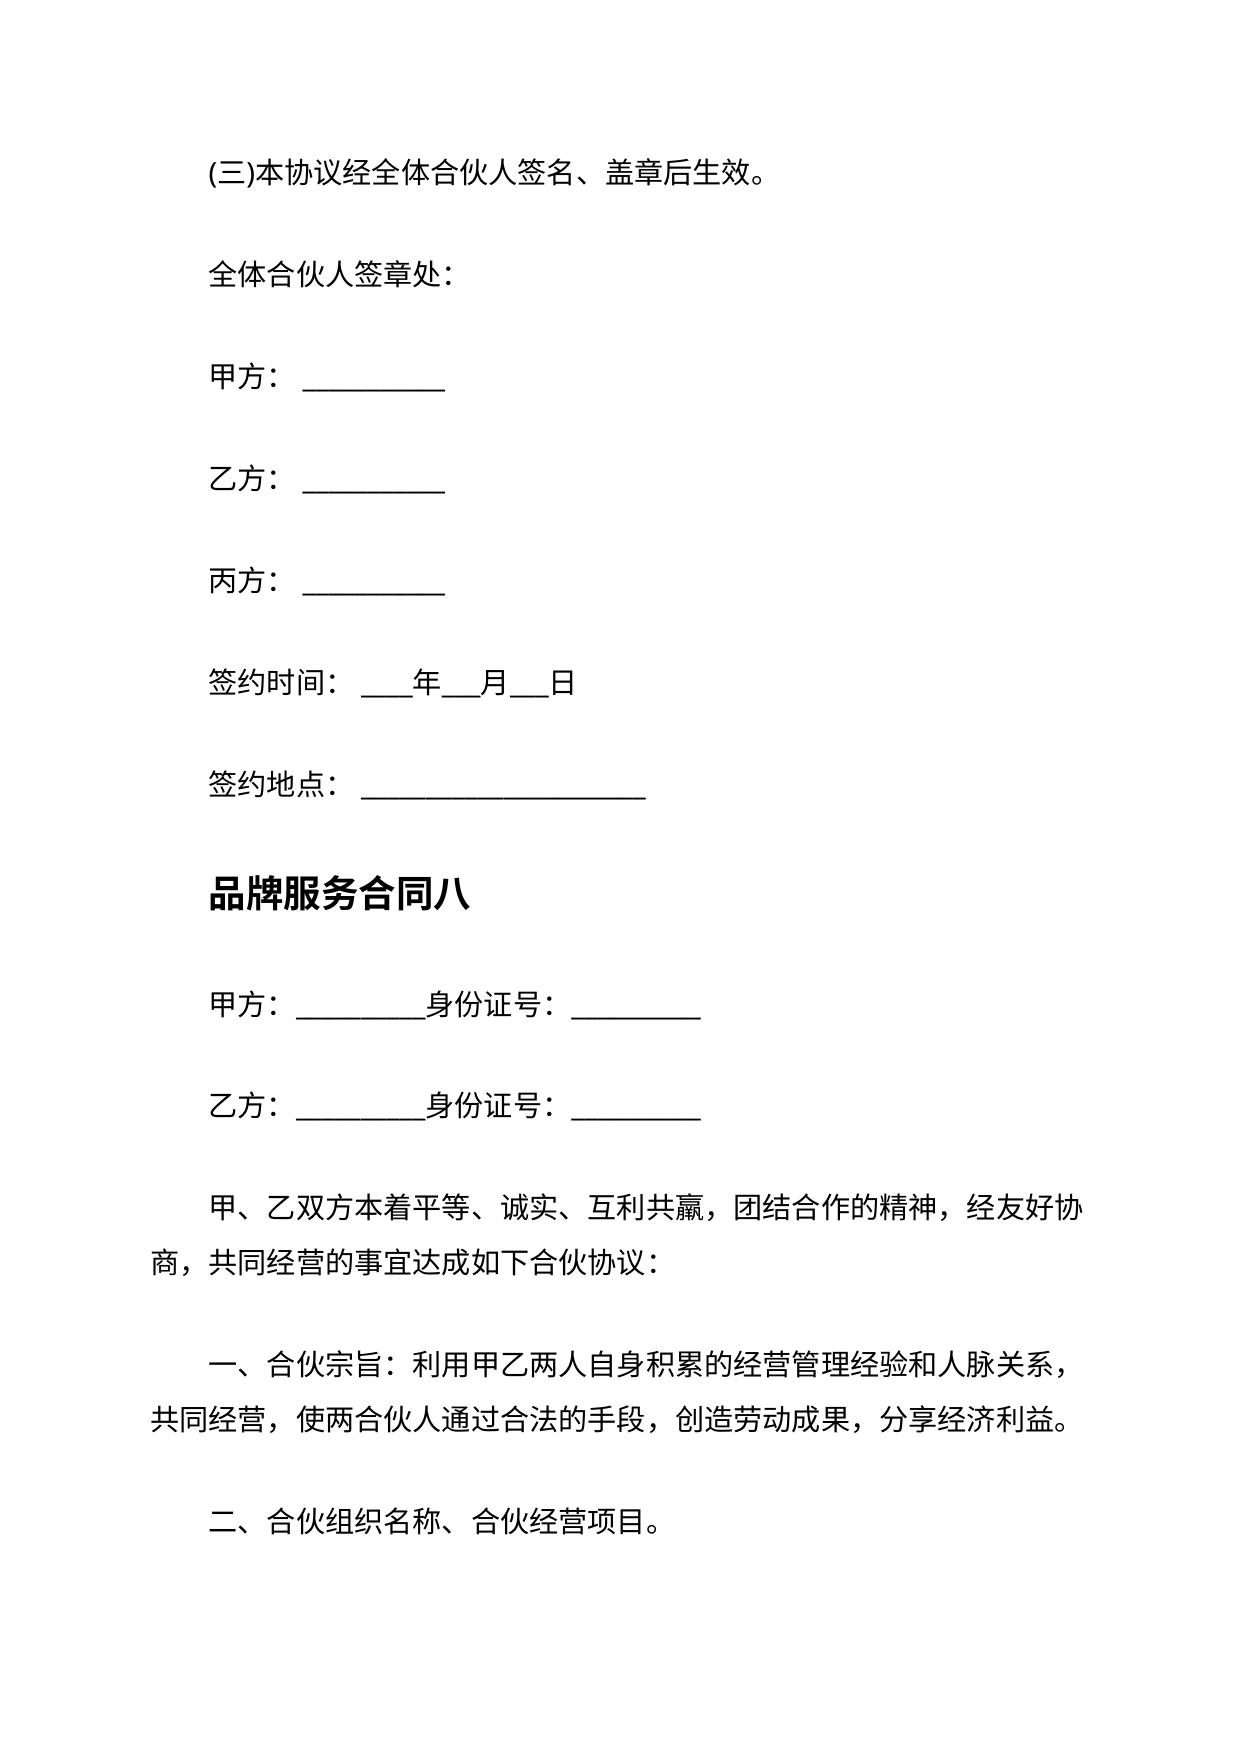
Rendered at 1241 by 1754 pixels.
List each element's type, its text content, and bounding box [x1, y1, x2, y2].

text 签约时间： ____年___月___日 [150, 660, 1090, 702]
text 签约地点： ______________________ [150, 762, 1090, 804]
text 乙方： ___________ [150, 456, 1090, 498]
text 甲、乙双方本着平等、诚实、互利共羸，团结合作的精神，经友好协商，共同经营的事宜达成如下合伙协议： [150, 1185, 1090, 1282]
text 丙方： ___________ [150, 558, 1090, 600]
text 甲方：__________身份证号：__________ [150, 981, 1090, 1023]
text 甲方： ___________ [150, 354, 1090, 396]
text 全体合伙人签章处： [150, 252, 1090, 294]
text (三)本协议经全体合伙人签名、盖章后生效。 [150, 150, 1090, 192]
text 一、合伙宗旨：利用甲乙两人自身积累的经营管理经验和人脉关系，共同经营，使两合伙人通过合法的手段，创造劳动成果，分享经济利益。 [150, 1342, 1090, 1439]
text 二、合伙组织名称、合伙经营项目。 [150, 1498, 1090, 1541]
text 乙方：__________身份证号：__________ [150, 1083, 1090, 1125]
text 品牌服务合同八 [150, 864, 1090, 918]
